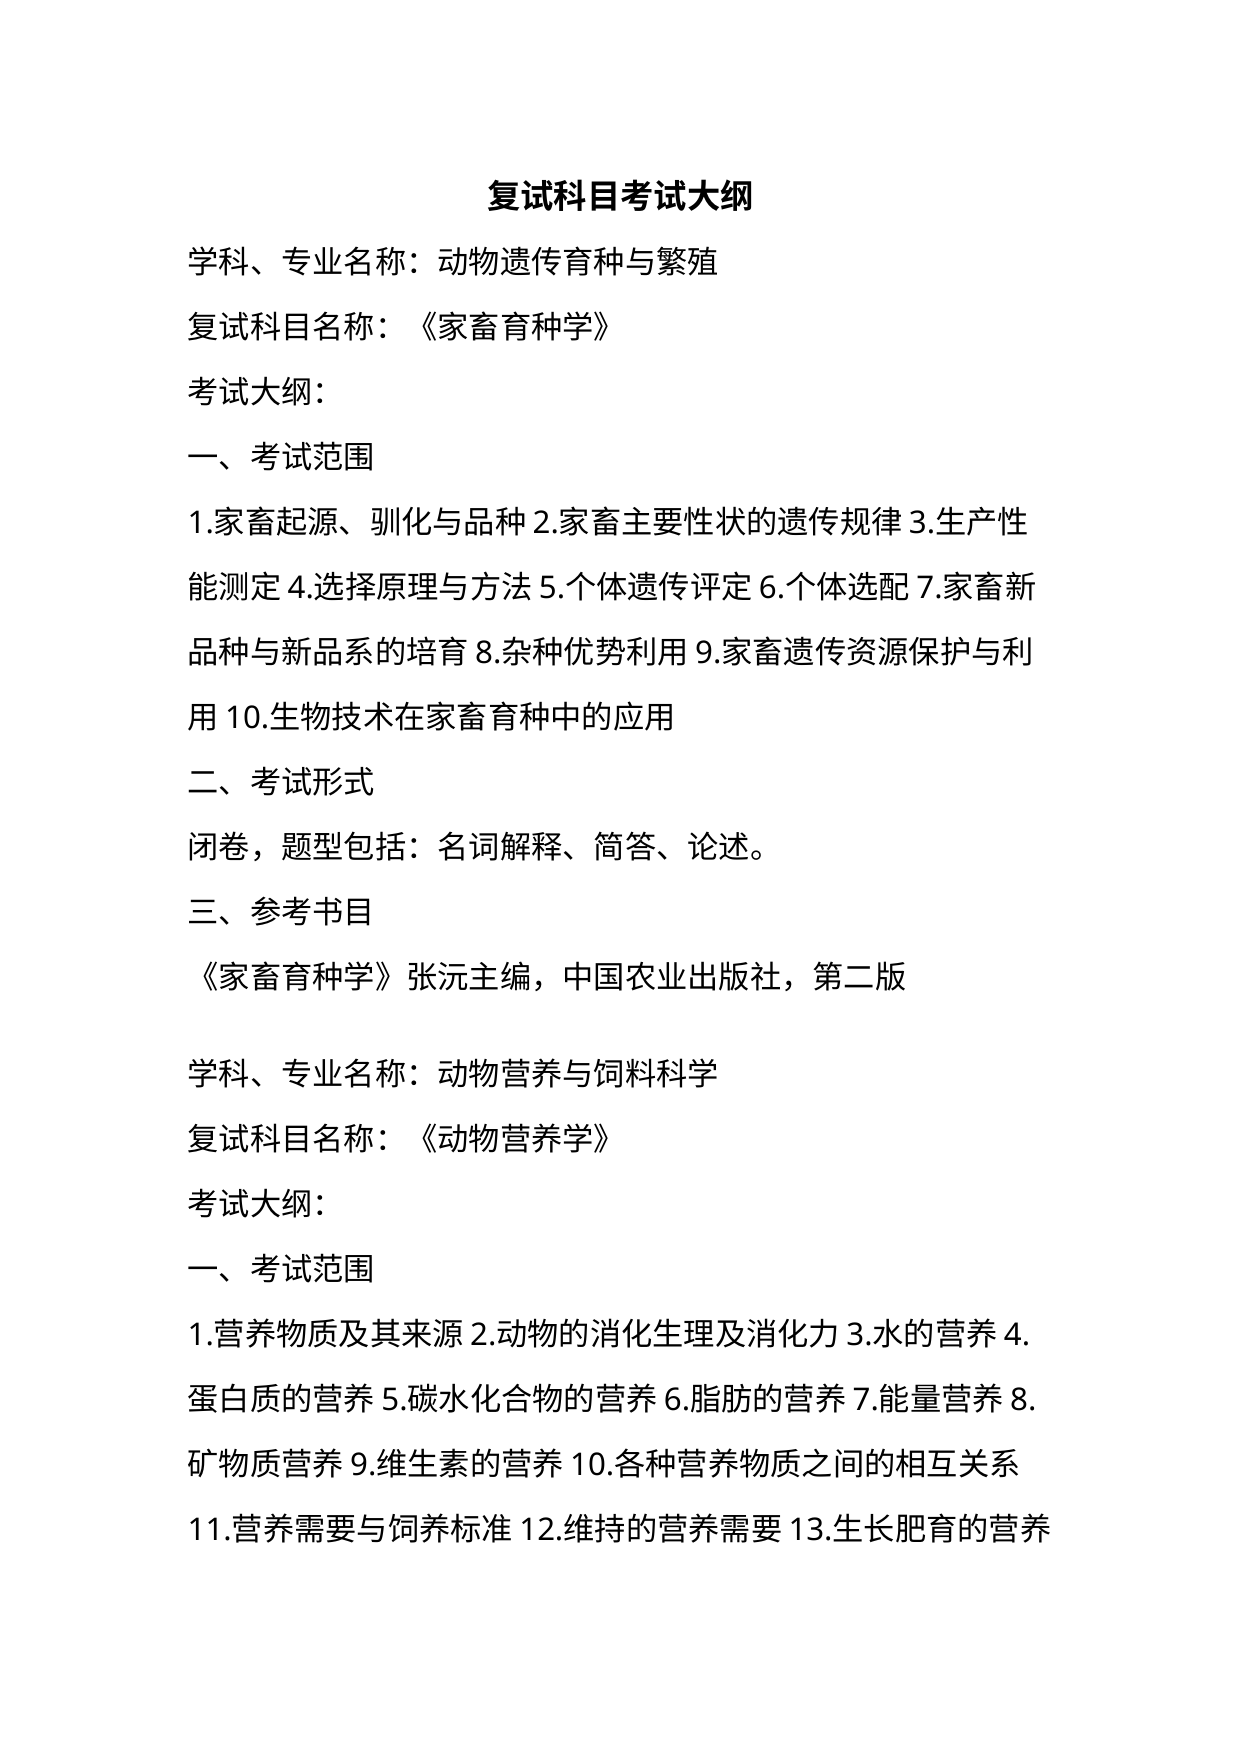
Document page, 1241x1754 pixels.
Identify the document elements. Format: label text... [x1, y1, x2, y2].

text 一、考试范围 [187, 1234, 1053, 1299]
text 1.家畜起源、驯化与品种2.家畜主要性状的遗传规律3.生产性能测定4.选择原理与方法5.个体遗传评定6.个体选配7.家畜新品种与新品系的培育8.杂种优势利用9.家畜遗传资源保护与利用10.生物技术在家畜育种中的应用 [187, 487, 1053, 747]
text 三、参考书目 [187, 877, 1053, 942]
text 复试科目名称：《动物营养学》 [187, 1104, 1053, 1169]
text 二、考试形式 [187, 747, 1053, 812]
text 一、考试范围 [187, 422, 1053, 487]
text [187, 1299, 1053, 1559]
text 学科、专业名称：动物营养与饲料科学 [187, 1039, 1053, 1104]
text 学科、专业名称：动物遗传育种与繁殖 [187, 227, 1053, 292]
text 复试科目考试大纲 [187, 162, 1053, 227]
text 闭卷，题型包括：名词解释、简答、论述。 [187, 812, 1053, 877]
text 《家畜育种学》张沅主编，中国农业出版社，第二版 [187, 942, 1053, 1007]
text 复试科目名称：《家畜育种学》 [187, 292, 1053, 357]
text 考试大纲： [187, 357, 1053, 422]
text 考试大纲： [187, 1169, 1053, 1234]
